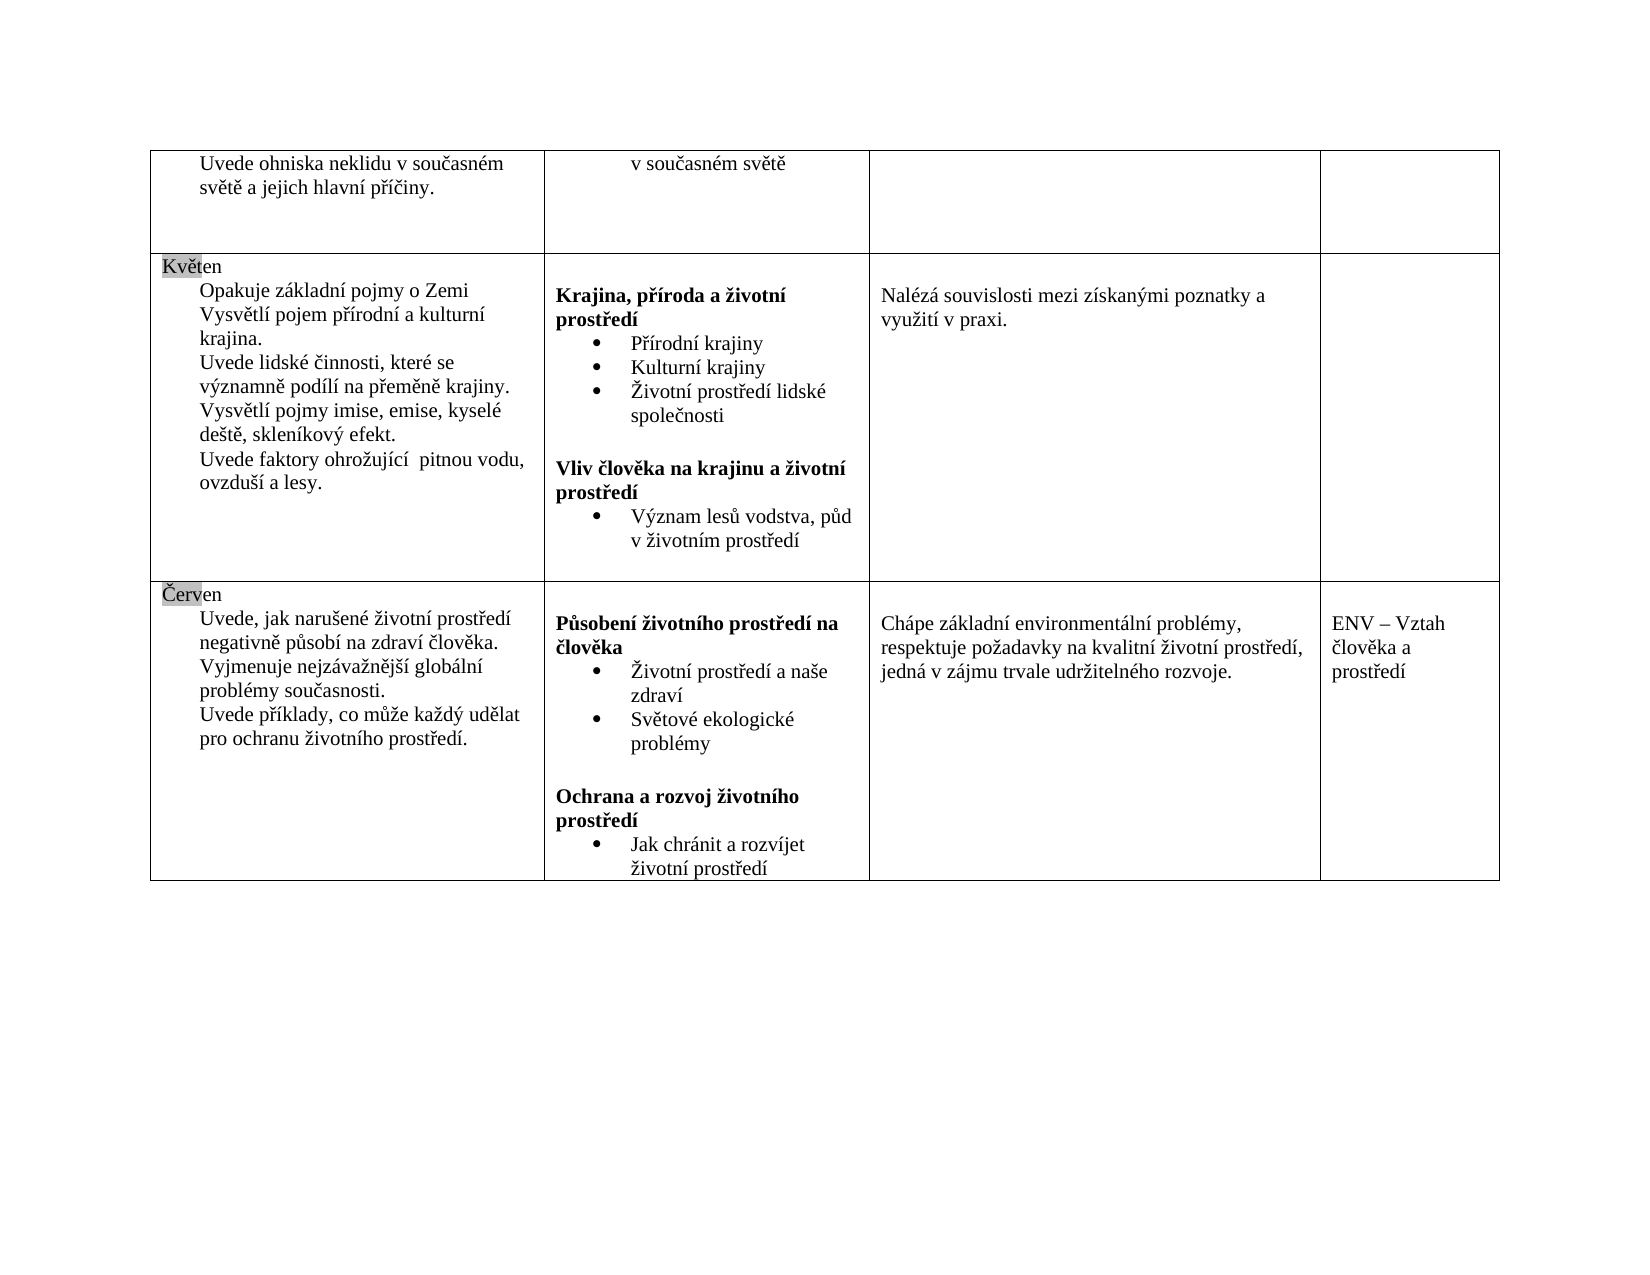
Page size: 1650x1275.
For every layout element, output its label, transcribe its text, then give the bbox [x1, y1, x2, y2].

table_cell Květen Opakuje základní pojmy o Zemi Vysvětlí pojem přírodní a kulturní krajina. Uvede lidské činnosti, které se významně podílí na přeměně krajiny. Vysvětlí pojmy imise, emise, kyselé deště, skleníkový efekt. Uvede faktory ohrožující pitnou vodu, ovzduší a lesy. [151, 254, 544, 581]
table_cell [1321, 151, 1499, 253]
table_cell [545, 151, 869, 253]
table_cell Krajina, příroda a životní prostředí Přírodní krajiny Kulturní krajiny Životní prostředí lidské společnosti Vliv člověka na krajinu a životní prostředí Význam lesů vodstva, půd v životním prostředí [545, 254, 869, 581]
table_cell Působení životního prostředí na člověka Životní prostředí a naše zdraví Světové ekologické problémy Ochrana a rozvoj životního prostředí Jak chránit a rozvíjet životní prostředí [545, 582, 869, 880]
table_cell ENV – Vztah člověka a prostředí [1321, 582, 1499, 880]
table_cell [870, 151, 1320, 253]
table_cell Nalézá souvislosti mezi získanými poznatky a využití v praxi. [870, 254, 1320, 581]
table_cell Červen Uvede, jak narušené životní prostředí negativně působí na zdraví člověka. Vyjmenuje nejzávažnější globální problémy současnosti. Uvede příklady, co může každý udělat pro ochranu životního prostředí. [151, 582, 544, 880]
table_cell [1321, 254, 1499, 581]
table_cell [151, 151, 544, 253]
table_cell Chápe základní environmentální problémy, respektuje požadavky na kvalitní životní prostředí, jedná v zájmu trvale udržitelného rozvoje. [870, 582, 1320, 880]
